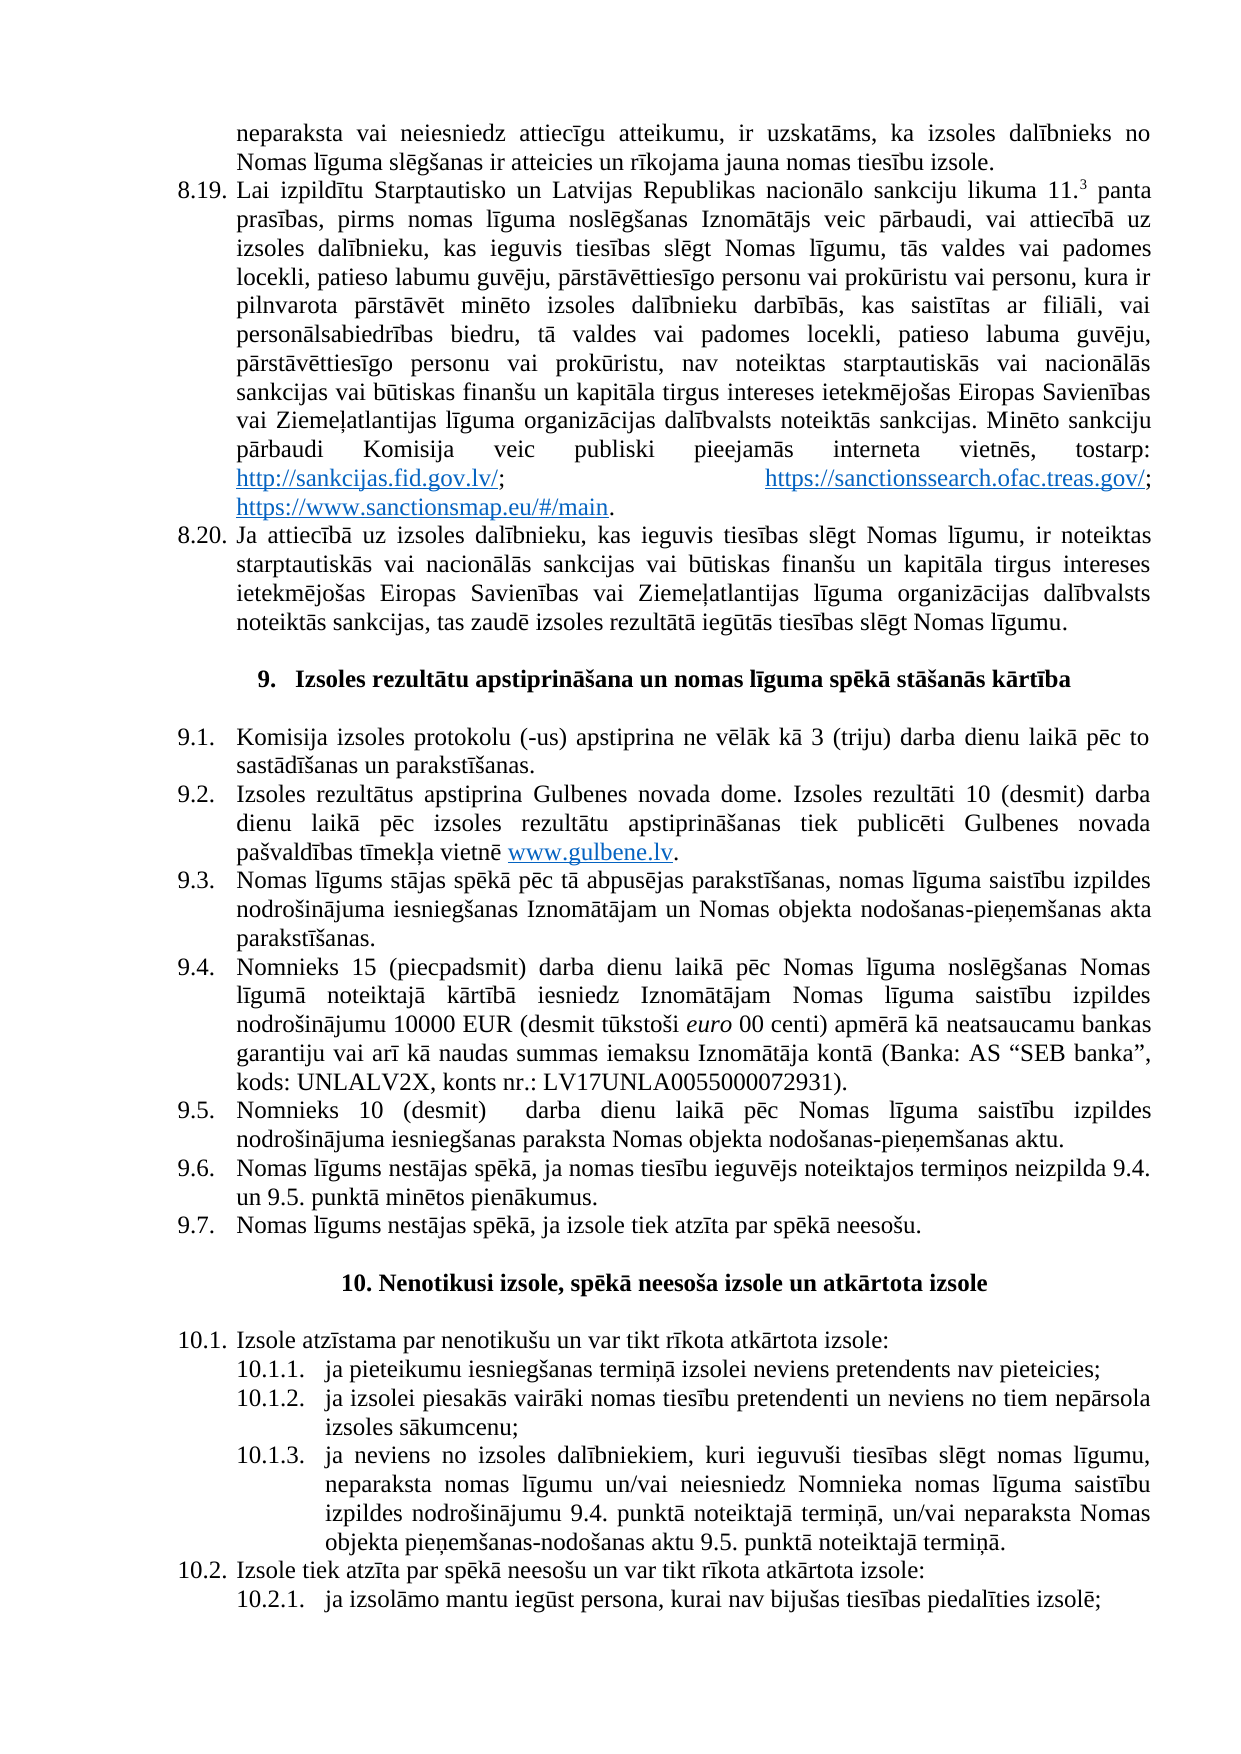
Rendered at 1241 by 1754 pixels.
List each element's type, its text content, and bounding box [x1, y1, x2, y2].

list Nenotikusi izsole, spēkā neesoša izsole un atkārtota izsole [177, 1268, 1152, 1297]
list Nomas līgums nestājas spēkā, ja izsole tiek atzīta par spēkā neesošu. [177, 1211, 1152, 1239]
list Nomas līgums nestājas spēkā, ja nomas tiesību ieguvējs noteiktajos termiņos neizpilda 9.4. un 9.5. punktā minētos pienākumus. [177, 1153, 1152, 1211]
list Nomnieks 10 (desmit) darba dienu laikā pēc Nomas līguma saistību izpildes nodrošinājuma iesniegšanas paraksta Nomas objekta nodošanas-pieņemšanas aktu. [177, 1096, 1152, 1153]
list Ja attiecībā uz izsoles dalībnieku, kas ieguvis tiesības slēgt Nomas līgumu, ir noteiktas starptautiskās vai nacionālās sankcijas vai būtiskas finanšu un kapitāla tirgus intereses ietekmējošas Eiropas Savienības vai Ziemeļatlantijas līguma organizācijas dalībvalsts noteiktās sankcijas, tas zaudē izsoles rezultātā iegūtās tiesības slēgt Nomas līgumu. [177, 521, 1152, 636]
list Nomnieks 15 (piecpadsmit) darba dienu laikā pēc Nomas līguma noslēgšanas Nomas līgumā noteiktajā kārtībā iesniedz Iznomātājam Nomas līguma saistību izpildes nodrošinājumu 10000 EUR (desmit tūkstoši euro 00 centi) apmērā kā neatsaucamu bankas garantiju vai arī kā naudas summas iemaksu Iznomātāja kontā (Banka: AS “SEB banka”, kods: UNLALV2X, konts nr.: LV17UNLA0055000072931). [177, 952, 1152, 1096]
list Komisija izsoles protokolu (-us) apstiprina ne vēlāk kā 3 (triju) darba dienu laikā pēc to sastādīšanas un parakstīšanas. [177, 722, 1152, 779]
list Izsole tiek atzīta par spēkā neesošu un var tikt rīkota atkārtota izsole: [177, 1556, 1152, 1584]
list ja izsolei piesakās vairāki nomas tiesību pretendenti un neviens no tiem nepārsola izsoles sākumcenu; [236, 1383, 1152, 1441]
list Nomas līgums stājas spēkā pēc tā abpusējas parakstīšanas, nomas līguma saistību izpildes nodrošinājuma iesniegšanas Iznomātājam un Nomas objekta nodošanas-pieņemšanas akta parakstīšanas. [177, 866, 1152, 952]
list Lai izpildītu Starptautisko un Latvijas Republikas nacionālo sankciju likuma 11.3 panta prasības, pirms nomas līguma noslēgšanas Iznomātājs veic pārbaudi, vai attiecībā uz izsoles dalībnieku, kas ieguvis tiesības slēgt Nomas līgumu, tās valdes vai padomes locekli, patieso labumu guvēju, pārstāvēttiesīgo personu vai prokūristu vai personu, kura ir pilnvarota pārstāvēt minēto izsoles dalībnieku darbībās, kas saistītas ar filiāli, vai personālsabiedrības biedru, tā valdes vai padomes locekli, patieso labuma guvēju, pārstāvēttiesīgo personu vai prokūristu, nav noteiktas starptautiskās vai nacionālās sankcijas vai būtiskas finanšu un kapitāla tirgus intereses ietekmējošas Eiropas Savienības vai Ziemeļatlantijas līguma organizācijas dalībvalsts noteiktās sankcijas. Minēto sankciju pārbaudi Komisija veic publiski pieejamās interneta vietnēs, tostarp: http://sankcijas.fid.gov.lv/; https://sanctionssearch.ofac.treas.gov/; https://www.sanctionsmap.eu/#/main. [177, 176, 1152, 521]
list Izsoles rezultātu apstiprināšana un nomas līguma spēkā stāšanās kārtība [177, 664, 1152, 693]
list ja izsolāmo mantu iegūst persona, kurai nav bijušas tiesības piedalīties izsolē; [236, 1584, 1152, 1613]
list Izsoles rezultātus apstiprina Gulbenes novada dome. Izsoles rezultāti 10 (desmit) darba dienu laikā pēc izsoles rezultātu apstiprināšanas tiek publicēti Gulbenes novada pašvaldības tīmekļa vietnē www.gulbene.lv. [177, 779, 1152, 866]
list ja neviens no izsoles dalībniekiem, kuri ieguvuši tiesības slēgt nomas līgumu, neparaksta nomas līgumu un/vai neiesniedz Nomnieka nomas līguma saistību izpildes nodrošinājumu 9.4. punktā noteiktajā termiņā, un/vai neparaksta Nomas objekta pieņemšanas-nodošanas aktu 9.5. punktā noteiktajā termiņā. [236, 1441, 1152, 1556]
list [177, 118, 1152, 176]
list ja pieteikumu iesniegšanas termiņā izsolei neviens pretendents nav pieteicies; [236, 1354, 1152, 1383]
list Izsole atzīstama par nenotikušu un var tikt rīkota atkārtota izsole: [177, 1326, 1152, 1354]
